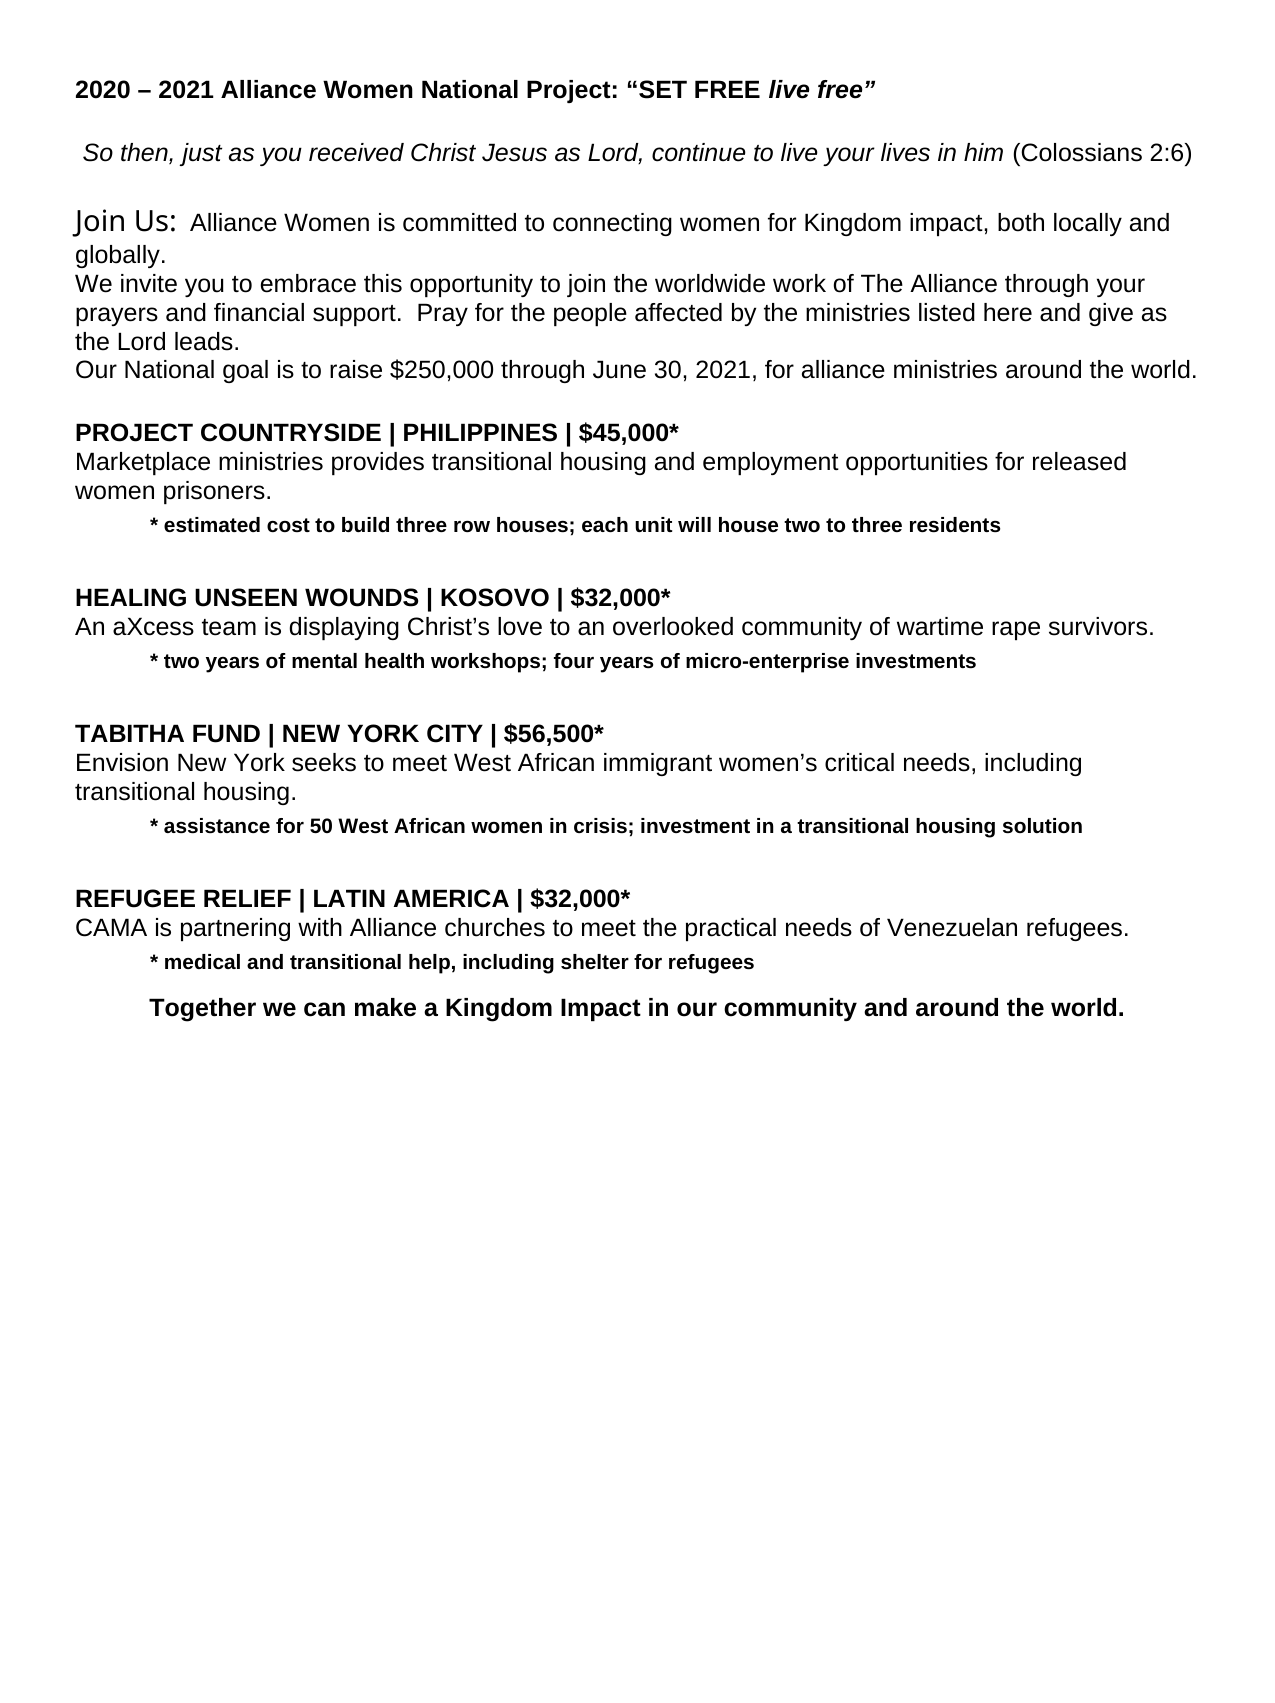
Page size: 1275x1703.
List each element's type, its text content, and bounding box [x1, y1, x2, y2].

text Envision New York seeks to meet West African immigrant women’s critical needs, including transitional housing. [75, 748, 1200, 805]
text REFUGEE RELIEF | LATIN AMERICA | $32,000* [75, 884, 1200, 912]
text We invite you to embrace this opportunity to join the worldwide work of The Alliance through your prayers and financial support. Pray for the people affected by the ministries listed here and give as the Lord leads. [75, 269, 1200, 355]
text HEALING UNSEEN WOUNDS | KOSOVO | $32,000* [75, 583, 1200, 612]
list * medical and transitional help, including shelter for refugees [75, 949, 1200, 973]
text 2020 – 2021 Alliance Women National Project: “SET FREE live free” [75, 75, 1200, 104]
text Together we can make a Kingdom Impact in our community and around the world. [75, 993, 1200, 1021]
text An aXcess team is displaying Christ’s love to an overlooked community of wartime rape survivors. [75, 612, 1200, 640]
list * estimated cost to build three row houses; each unit will house two to three residents [75, 513, 1200, 537]
text PROJECT COUNTRYSIDE | PHILIPPINES | $45,000* [75, 418, 1200, 447]
text CAMA is partnering with Alliance churches to meet the practical needs of Venezuelan refugees. [75, 912, 1200, 941]
text So then, just as you received Christ Jesus as Lord, continue to live your lives in him (Colossians 2:6) [75, 138, 1200, 167]
text Marketplace ministries provides transitional housing and employment opportunities for released women prisoners. [75, 447, 1200, 504]
text Join Us: Alliance Women is committed to connecting women for Kingdom impact, both locally and globally. [75, 201, 1200, 269]
text TABITHA FUND | NEW YORK CITY | $56,500* [75, 719, 1200, 748]
list * assistance for 50 West African women in crisis; investment in a transitional housing solution [75, 813, 1200, 837]
text Our National goal is to raise $250,000 through June 30, 2021, for alliance ministries around the world. [75, 355, 1200, 384]
list * two years of mental health workshops; four years of micro-enterprise investments [75, 649, 1200, 673]
